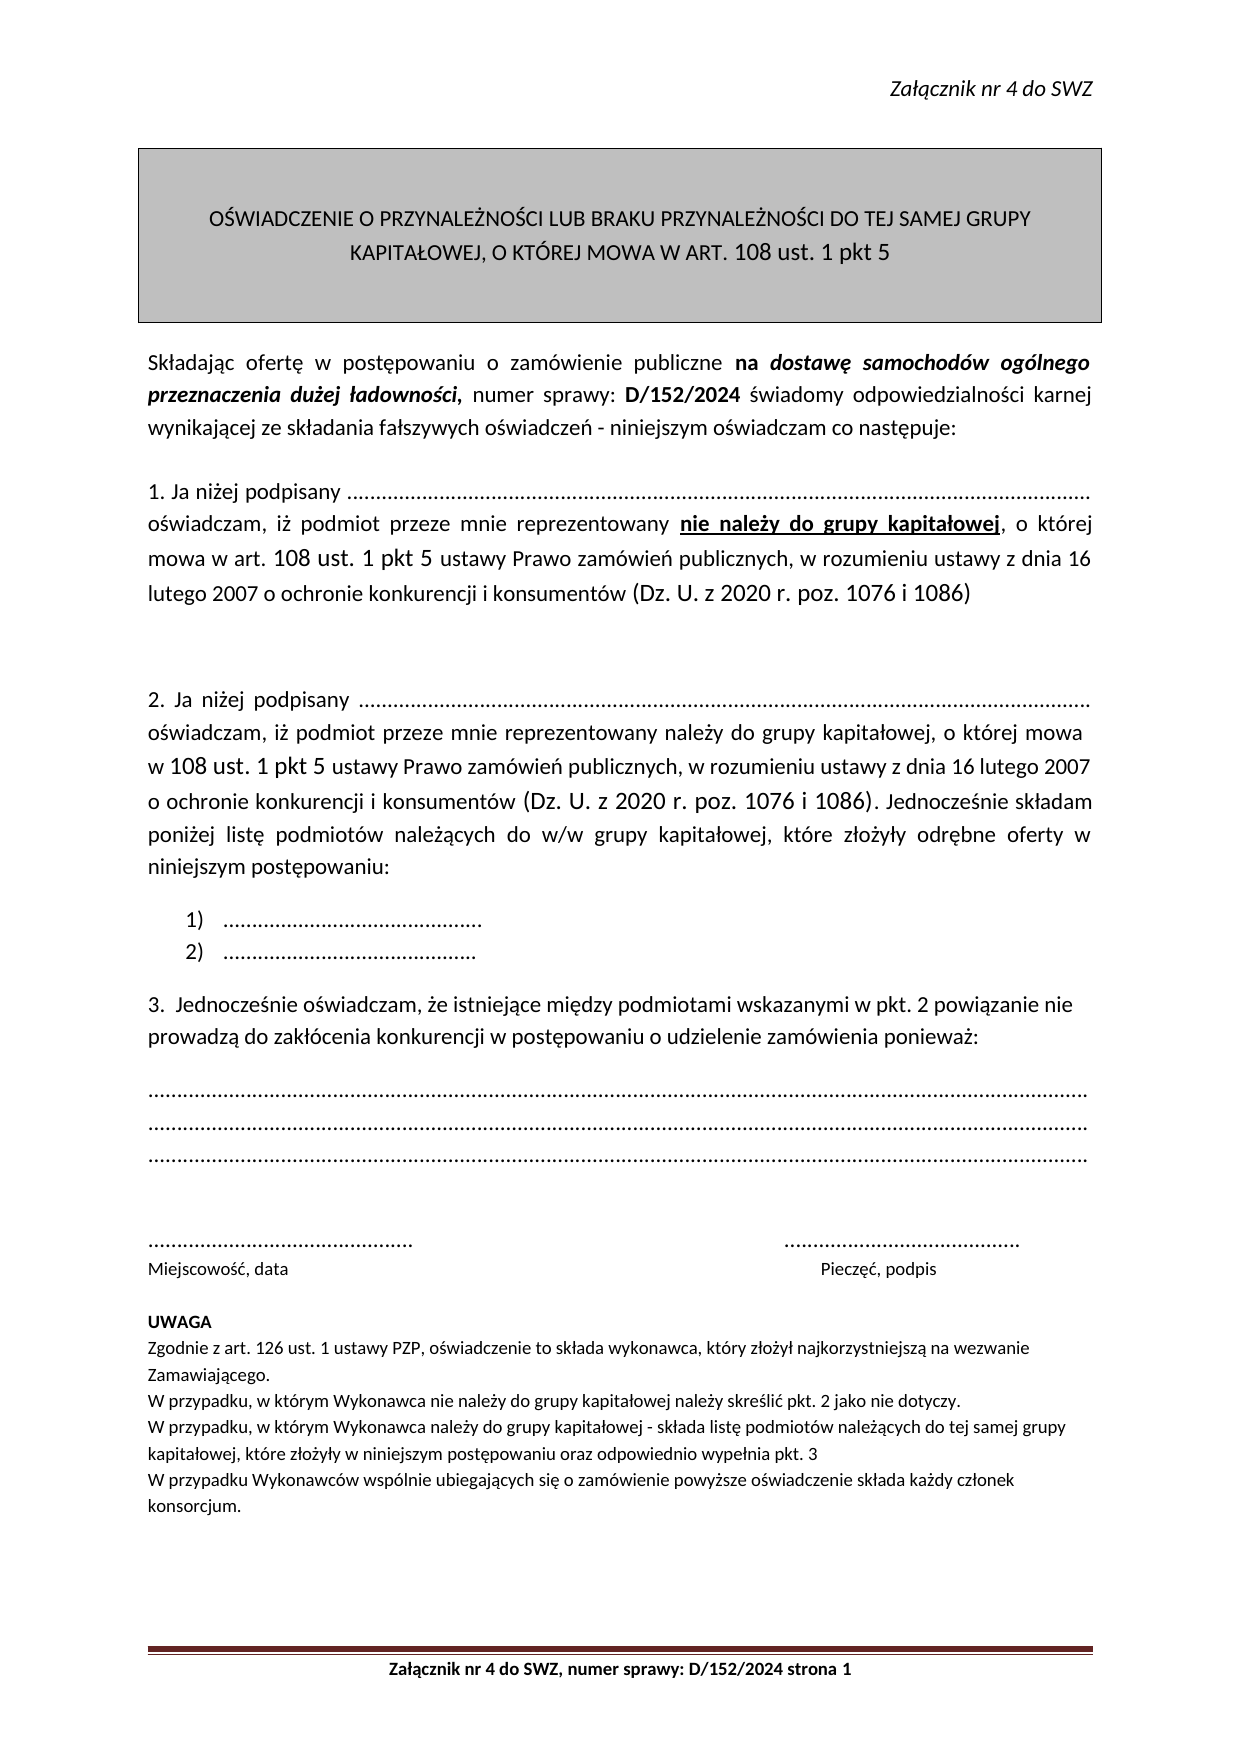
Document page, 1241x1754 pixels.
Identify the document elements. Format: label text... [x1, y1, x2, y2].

text OŚWIADCZENIE O PRZYNALEŻNOŚCI LUB BRAKU PRZYNALEŻNOŚCI DO TEJ SAMEJ GRUPY KAPITAŁOWEJ, O KTÓREJ MOWA W ART. 108 ust. 1 pkt 5 [139, 201, 1101, 267]
text W przypadku Wykonawców wspólnie ubiegających się o zamówienie powyższe oświadczenie składa każdy członek konsorcjum. [148, 1468, 1093, 1517]
text Miejscowość, data Pieczęć, podpis [148, 1257, 1093, 1280]
text 2. Ja niżej podpisany ............................................................................................................................... oświadczam, iż podmiot przeze mnie reprezentowany należy do grupy kapitałowej, o której mowa w 108 ust. 1 pkt 5 ustawy Prawo zamówień publicznych, w rozumieniu ustawy z dnia 16 lutego 2007 o ochronie konkurencji i konsumentów (Dz. U. z 2020 r. poz. 1076 i 1086). Jednocześnie składam poniżej listę podmiotów należących do w/w grupy kapitałowej, które złożyły odrębne oferty w niniejszym postępowaniu: [148, 686, 1093, 880]
text Zgodnie z art. 126 ust. 1 ustawy PZP, oświadczenie to składa wykonawca, który złożył najkorzystniejszą na wezwanie Zamawiającego. [148, 1336, 1093, 1386]
text .............................................. ......................................... [148, 1225, 1093, 1253]
text 1. Ja niżej podpisany ................................................................................................................................. oświadczam, iż podmiot przeze mnie reprezentowany nie należy do grupy kapitałowej, o której mowa w art. 108 ust. 1 pkt 5 ustawy Prawo zamówień publicznych, w rozumieniu ustawy z dnia 16 lutego 2007 o ochronie konkurencji i konsumentów (Dz. U. z 2020 r. poz. 1076 i 1086) [148, 477, 1093, 607]
list ............................................. [185, 905, 1093, 933]
text W przypadku, w którym Wykonawca nie należy do grupy kapitałowej należy skreślić pkt. 2 jako nie dotyczy. [148, 1389, 1093, 1412]
text ......................................................................................................................................................................................................................................................................................................................................................................................................................................................................................................... [148, 1076, 1093, 1168]
text Składając ofertę w postępowaniu o zamówienie publiczne na dostawę samochodów ogólnego przeznaczenia dużej ładowności, numer sprawy: D/152/2024 świadomy odpowiedzialności karnej wynikającej ze składania fałszywych oświadczeń - niniejszym oświadczam co następuje: [148, 348, 1093, 441]
text 3. Jednocześnie oświadczam, że istniejące między podmiotami wskazanymi w pkt. 2 powiązanie nie prowadzą do zakłócenia konkurencji w postępowaniu o udzielenie zamówienia ponieważ: [148, 990, 1093, 1051]
text W przypadku, w którym Wykonawca należy do grupy kapitałowej - składa listę podmiotów należących do tej samej grupy kapitałowej, które złożyły w niniejszym postępowaniu oraz odpowiednio wypełnia pkt. 3 [148, 1415, 1093, 1465]
text UWAGA [148, 1310, 1093, 1333]
list ............................................ [185, 937, 1093, 965]
